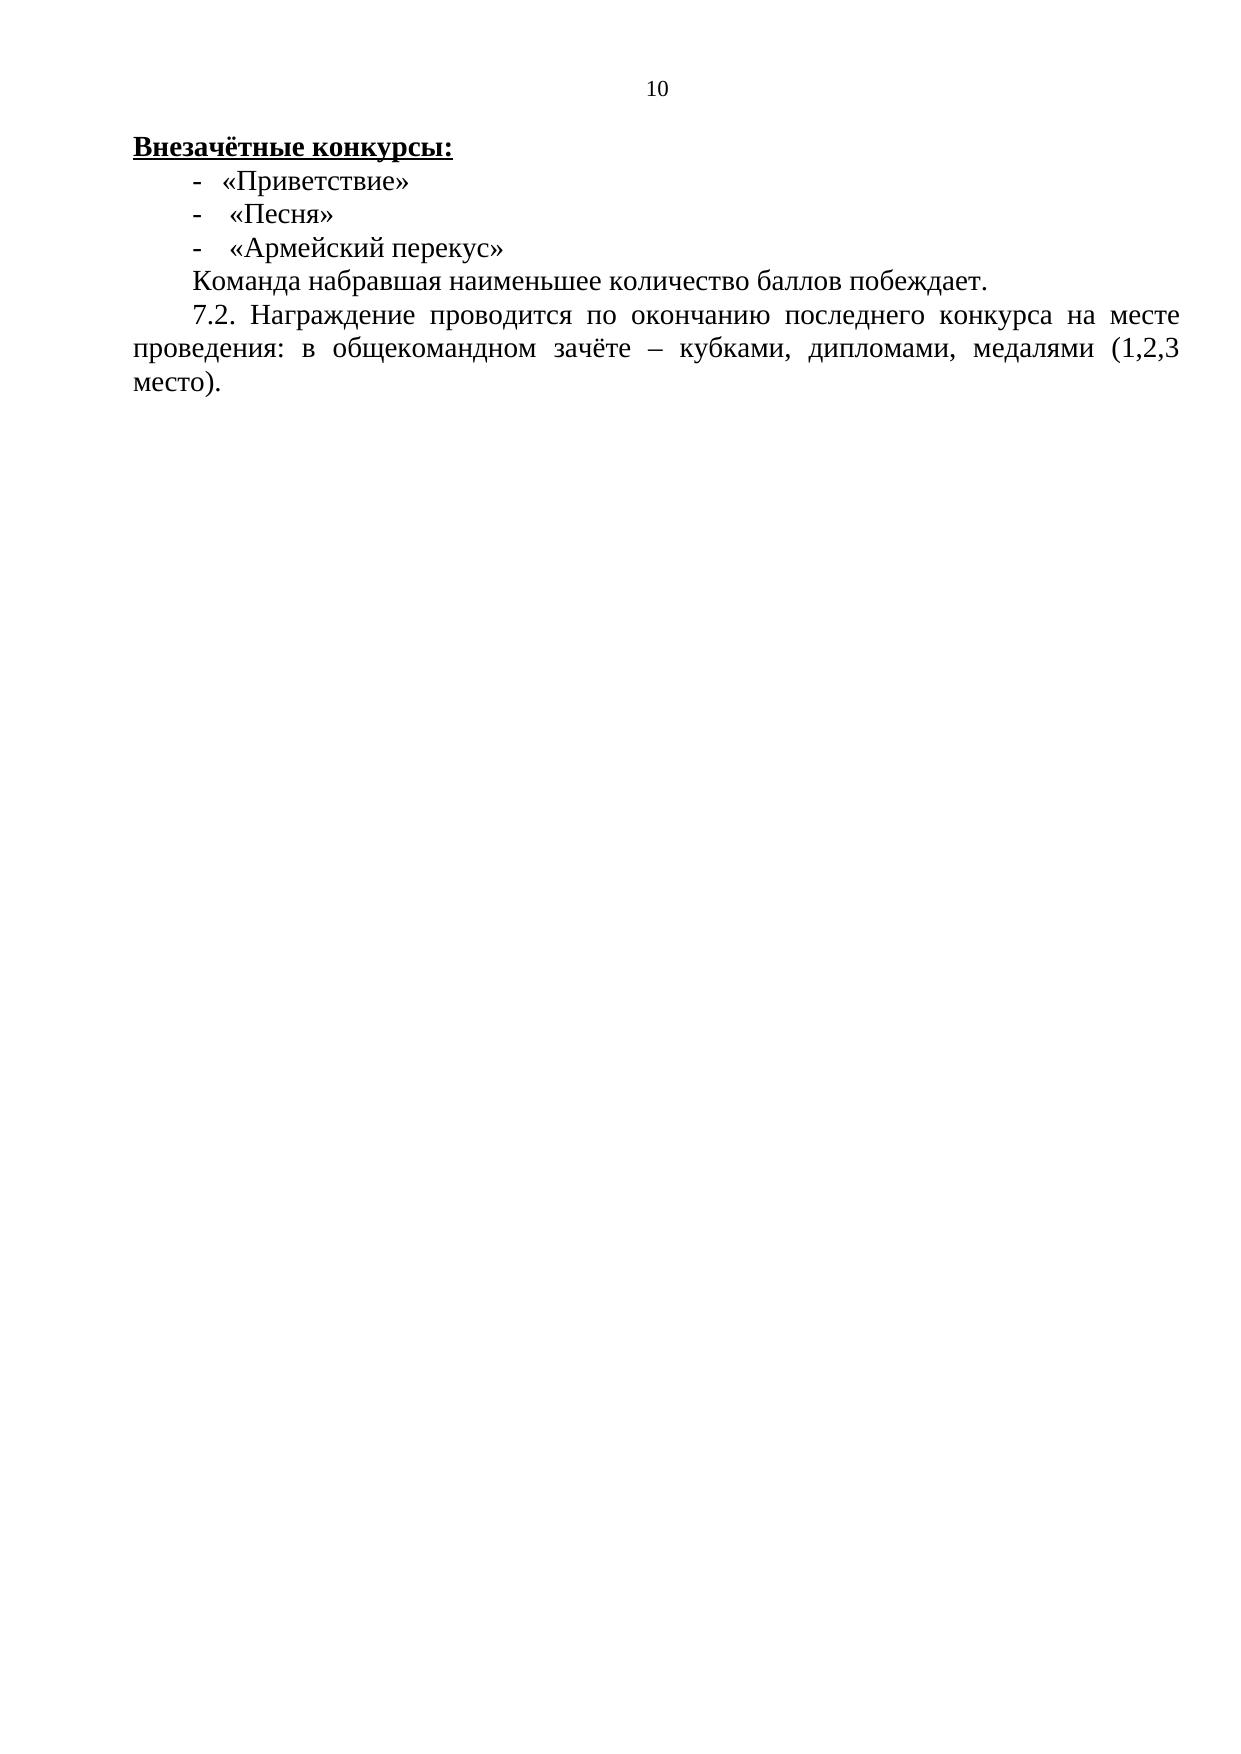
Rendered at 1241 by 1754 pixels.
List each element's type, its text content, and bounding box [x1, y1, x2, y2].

list «Приветствие» [133, 163, 1181, 196]
text Внезачётные конкурсы: [133, 129, 1181, 163]
text 7.2. Награждение проводится по окончанию последнего конкурса на месте проведения: в общекомандном зачёте – кубками, дипломами, медалями (1,2,3 место). [133, 297, 1181, 398]
text Команда набравшая наименьшее количество баллов побеждает. [133, 263, 1181, 297]
list «Песня» [133, 196, 1181, 230]
list «Армейский перекус» [133, 230, 1181, 263]
